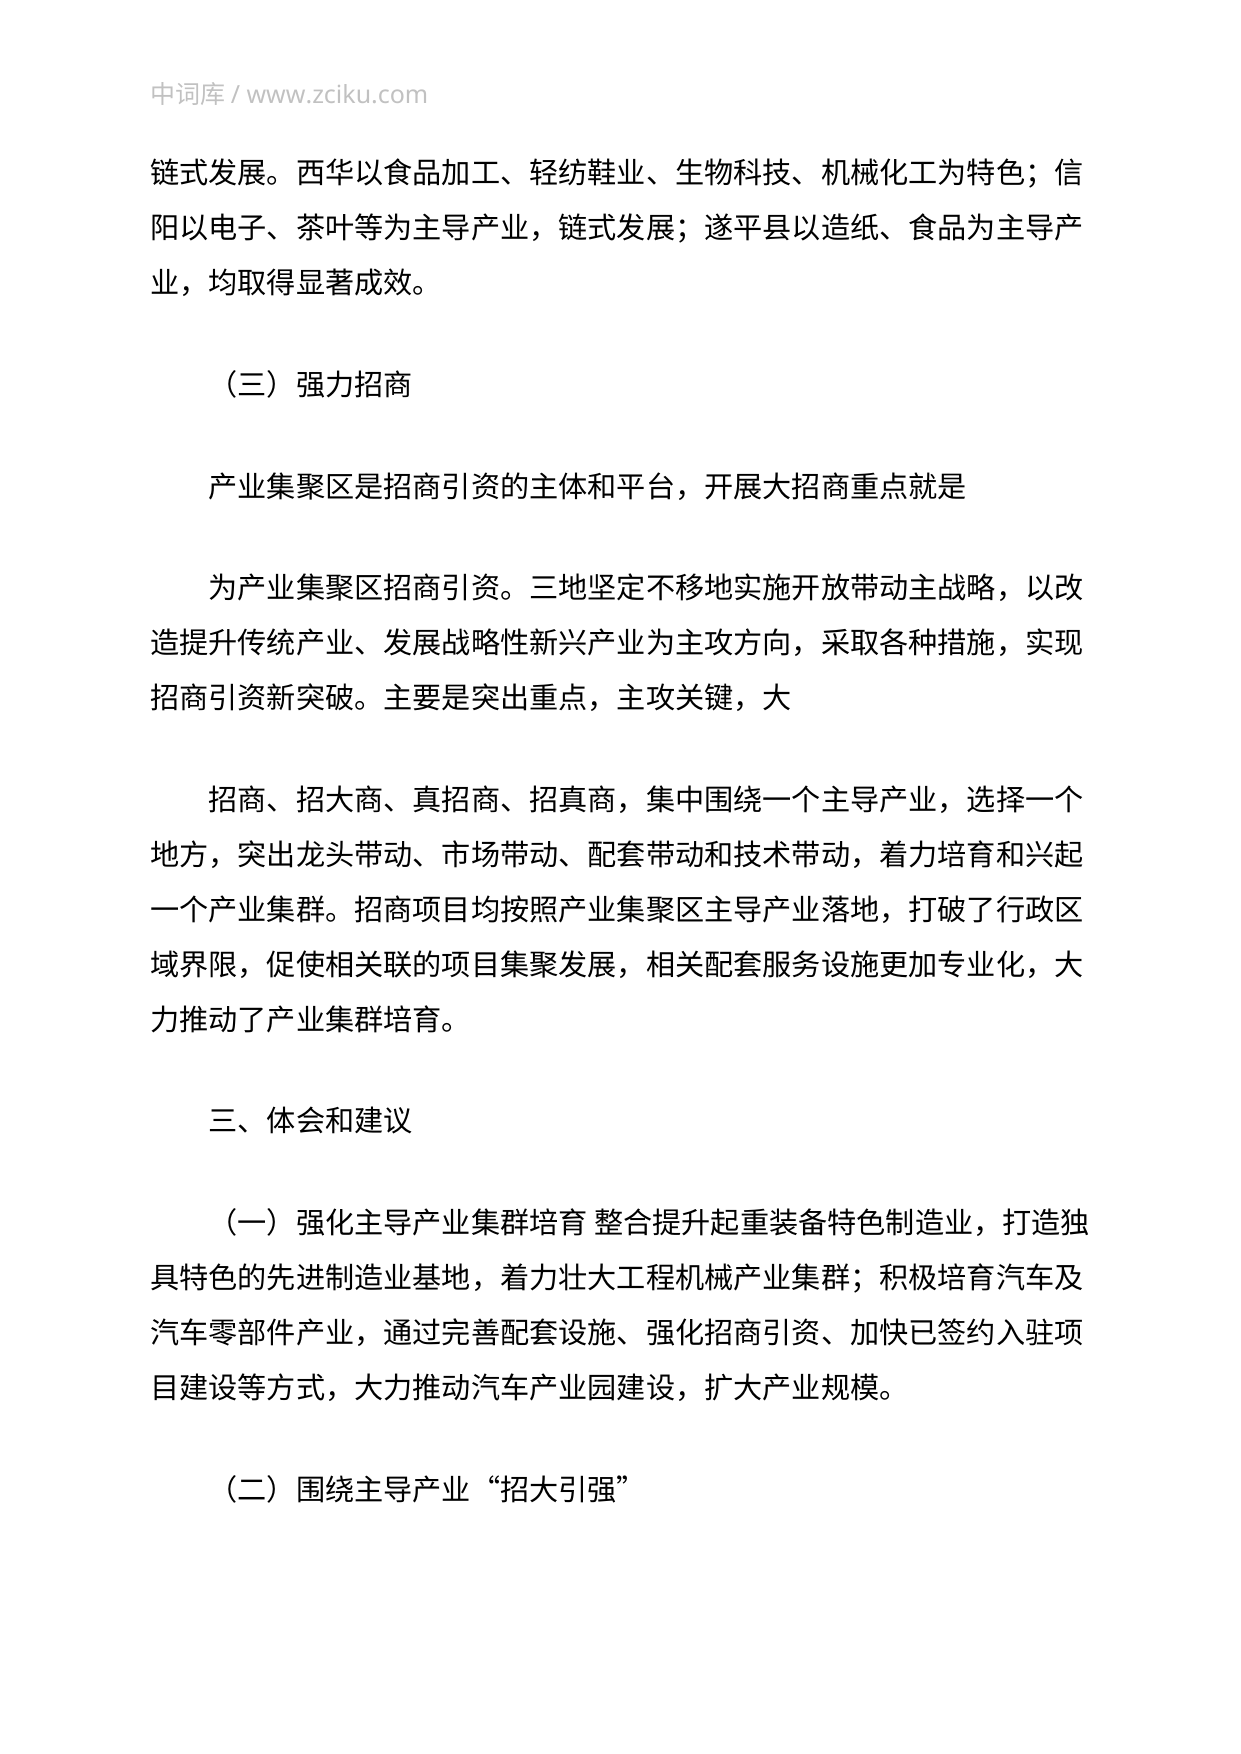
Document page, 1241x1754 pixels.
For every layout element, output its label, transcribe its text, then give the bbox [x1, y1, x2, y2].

text （三）强力招商 [150, 362, 1090, 404]
text 招商、招大商、真招商、招真商，集中围绕一个主导产业，选择一个地方，突出龙头带动、市场带动、配套带动和技术带动，着力培育和兴起一个产业集群。招商项目均按照产业集聚区主导产业落地，打破了行政区域界限，促使相关联的项目集聚发展，相关配套服务设施更加专业化，大力推动了产业集群培育。 [150, 777, 1090, 1038]
text 三、体会和建议 [150, 1098, 1090, 1140]
text （一）强化主导产业集群培育 整合提升起重装备特色制造业，打造独具特色的先进制造业基地，着力壮大工程机械产业集群；积极培育汽车及汽车零部件产业，通过完善配套设施、强化招商引资、加快已签约入驻项目建设等方式，大力推动汽车产业园建设，扩大产业规模。 [150, 1200, 1090, 1407]
text （二）围绕主导产业“招大引强” [150, 1466, 1090, 1508]
text 产业集聚区是招商引资的主体和平台，开展大招商重点就是 [150, 463, 1090, 506]
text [150, 150, 1090, 302]
text 为产业集聚区招商引资。三地坚定不移地实施开放带动主战略，以改造提升传统产业、发展战略性新兴产业为主攻方向，采取各种措施，实现招商引资新突破。主要是突出重点，主攻关键，大 [150, 565, 1090, 717]
